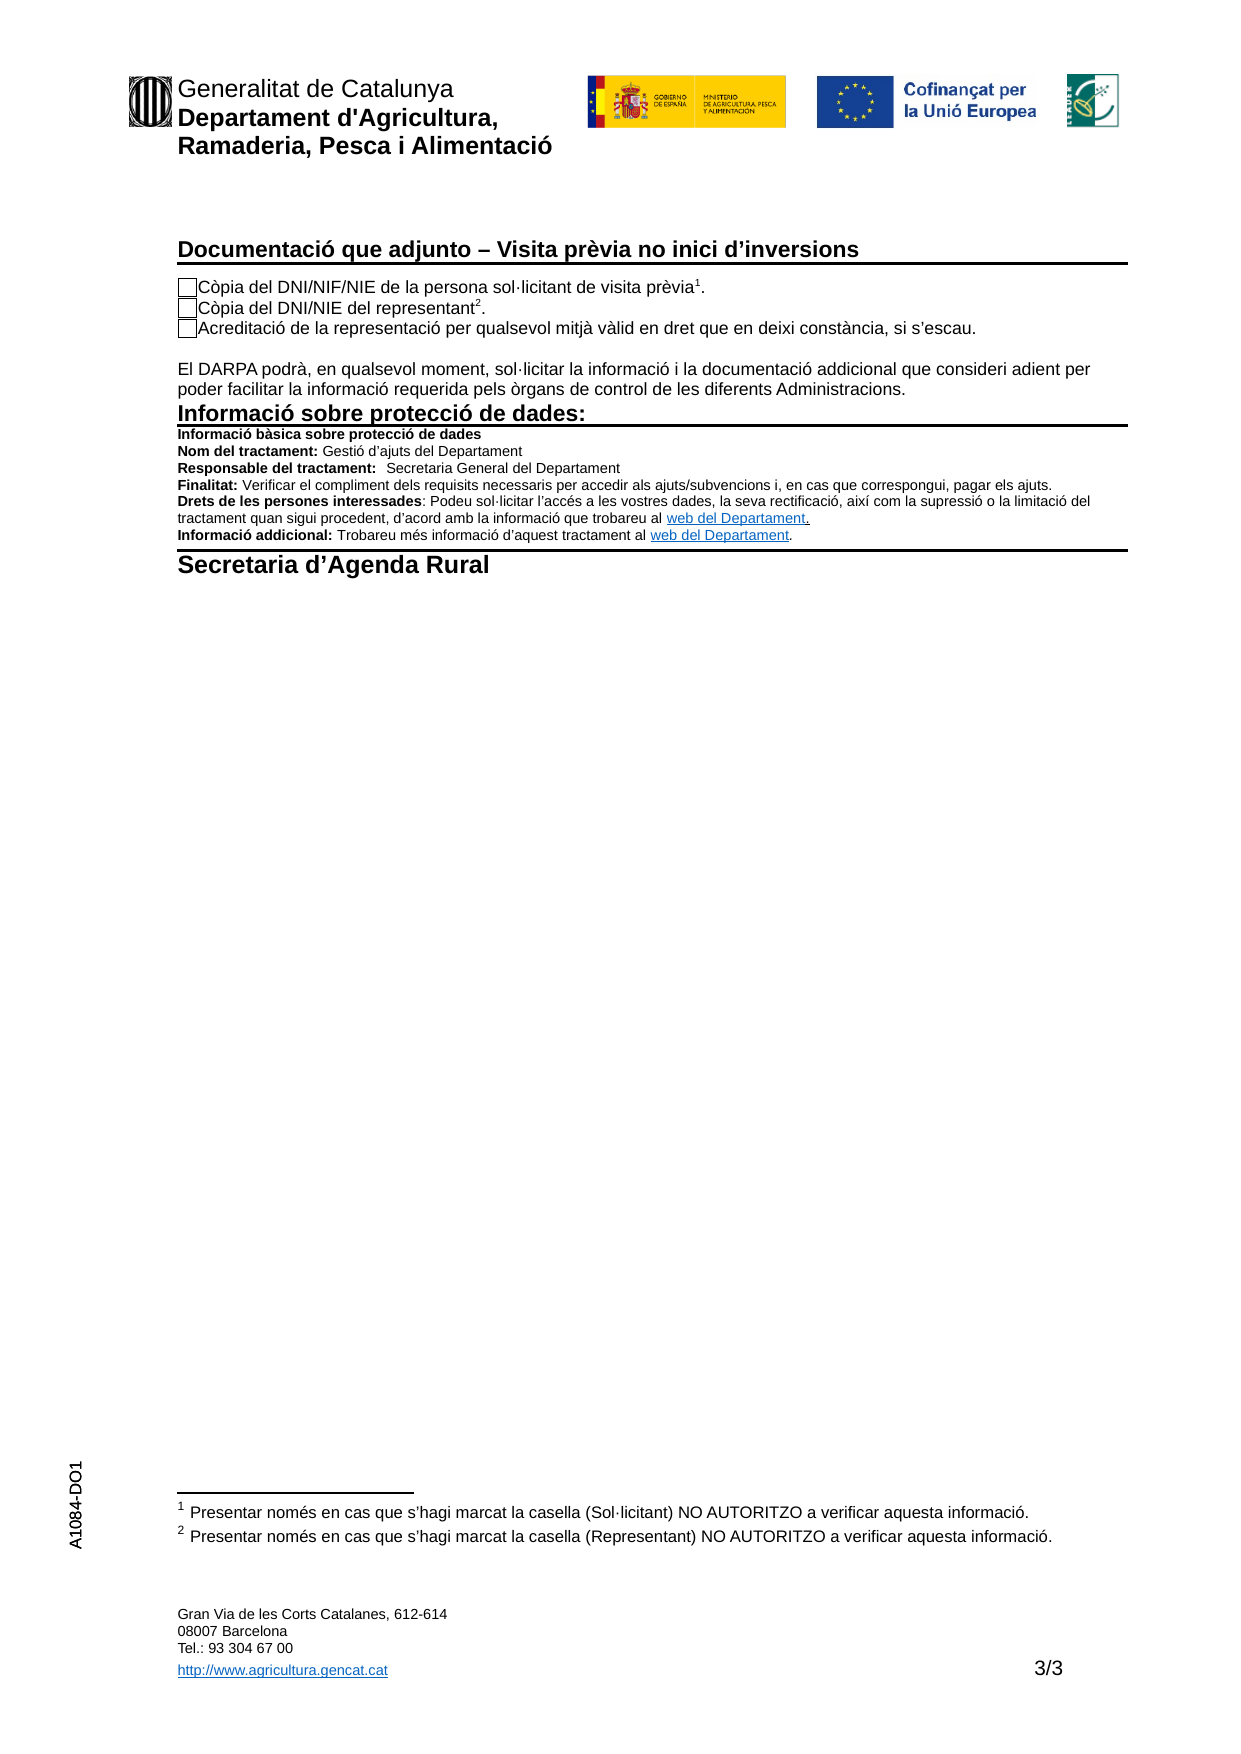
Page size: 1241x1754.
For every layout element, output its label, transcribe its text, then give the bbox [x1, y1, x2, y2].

text Finalitat: Verificar el compliment dels requisits necessaris per accedir als ajuts/subvencions i, en cas que correspongui, pagar els ajuts. [177, 476, 1122, 493]
picture [127, 74, 174, 129]
subtitle Informació sobre protecció de dades: [177, 399, 1122, 424]
text Responsable del tractament: Secretaria General del Departament [177, 459, 1122, 476]
text Còpia del DNI/NIF/NIE de la persona sol·licitant de visita prèvia. [177, 277, 1122, 297]
subtitle Documentació que adjunto – Visita prèvia no inici d’inversions [177, 236, 1122, 262]
picture [815, 74, 1036, 129]
text Acreditació de la representació per qualsevol mitjà vàlid en dret que en deixi constància, si s’escau. [177, 318, 1122, 338]
text Còpia del DNI/NIE del representant. [177, 297, 1122, 318]
picture [1067, 74, 1122, 129]
text Informació bàsica sobre protecció de dades [177, 427, 1122, 443]
text Drets de les persones interessades: Podeu sol·licitar l’accés a les vostres dades, la seva rectificació, així com la supressió o la limitació del tractament quan sigui procedent, d’acord amb la informació que trobareu al web del Departament. [177, 493, 1122, 526]
picture [586, 74, 787, 129]
text Secretaria d’Agenda Rural [177, 552, 1122, 579]
text Nom del tractament: Gestió d’ajuts del Departament [177, 443, 1122, 459]
text Informació addicional: Trobareu més informació d’aquest tractament al web del Departament. [177, 526, 1122, 543]
text El DARPA podrà, en qualsevol moment, sol·licitar la informació i la documentació addicional que consideri adient per poder facilitar la informació requerida pels òrgans de control de les diferents Administracions. [177, 359, 1122, 399]
